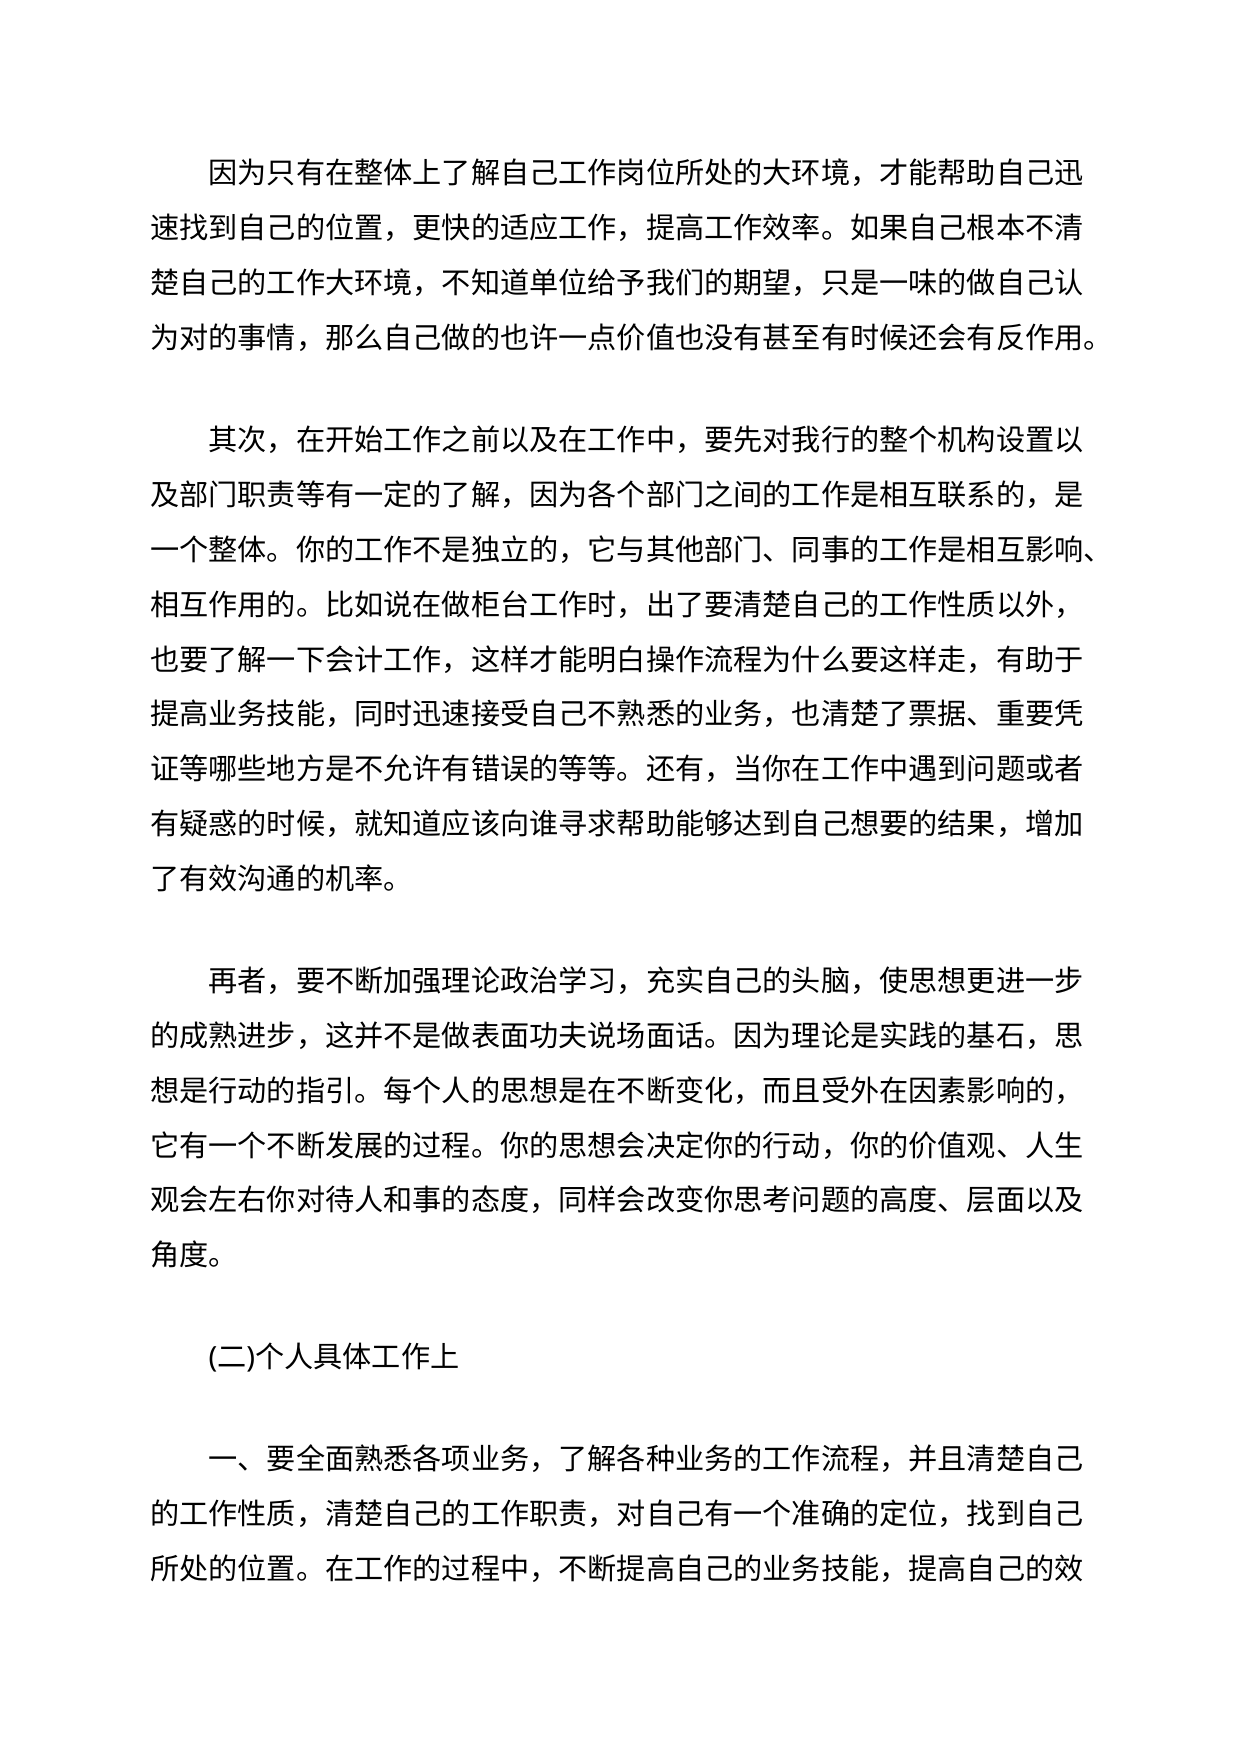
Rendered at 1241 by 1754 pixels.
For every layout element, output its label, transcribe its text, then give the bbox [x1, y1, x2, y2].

text 因为只有在整体上了解自己工作岗位所处的大环境，才能帮助自己迅速找到自己的位置，更快的适应工作，提高工作效率。如果自己根本不清楚自己的工作大环境，不知道单位给予我们的期望，只是一味的做自己认为对的事情，那么自己做的也许一点价值也没有甚至有时候还会有反作用。 [150, 150, 1090, 357]
text 再者，要不断加强理论政治学习，充实自己的头脑，使思想更进一步的成熟进步，这并不是做表面功夫说场面话。因为理论是实践的基石，思想是行动的指引。每个人的思想是在不断变化，而且受外在因素影响的，它有一个不断发展的过程。你的思想会决定你的行动，你的价值观、人生观会左右你对待人和事的态度，同样会改变你思考问题的高度、层面以及角度。 [150, 957, 1090, 1274]
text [150, 1436, 1090, 1588]
text 其次，在开始工作之前以及在工作中，要先对我行的整个机构设置以及部门职责等有一定的了解，因为各个部门之间的工作是相互联系的，是一个整体。你的工作不是独立的，它与其他部门、同事的工作是相互影响、相互作用的。比如说在做柜台工作时，出了要清楚自己的工作性质以外，也要了解一下会计工作，这样才能明白操作流程为什么要这样走，有助于提高业务技能，同时迅速接受自己不熟悉的业务，也清楚了票据、重要凭证等哪些地方是不允许有错误的等等。还有，当你在工作中遇到问题或者有疑惑的时候，就知道应该向谁寻求帮助能够达到自己想要的结果，增加了有效沟通的机率。 [150, 416, 1090, 898]
text (二)个人具体工作上 [150, 1334, 1090, 1376]
